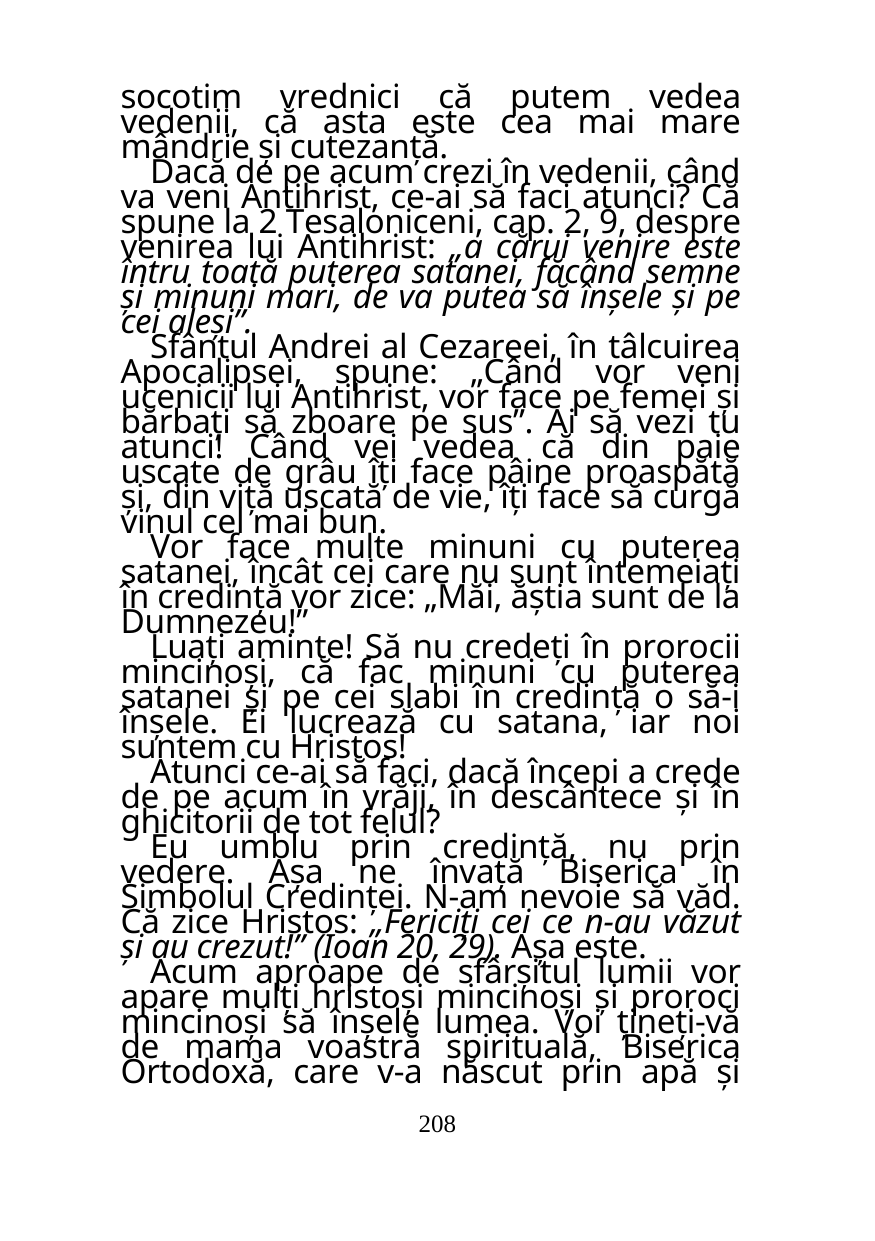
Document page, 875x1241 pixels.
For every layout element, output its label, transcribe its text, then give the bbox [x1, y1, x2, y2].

text Atunci ce-ai să faci, dacă începi a crede de pe acum în vrăji, în descântece și în ghicitorii de tot felul? [120, 764, 741, 839]
text Sfântul Andrei al Cezareei, în tâlcuirea Apocalipsei, spune: „Când vor veni ucenicii lui Antihrist, vor face pe femei și bărbați să zboare pe sus”. Ai să vezi tu atunci! Când vei vedea că din paie uscate de grâu îți face pâine proaspătă și, din viță uscată de vie, îți face să curgă vinul cel mai bun. [120, 339, 741, 539]
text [120, 964, 741, 1089]
text Luați aminte! Să nu credeți în prorocii mincinoși, că fac minuni cu puterea satanei și pe cei slabi în credință o să-i înșele. Ei lucrează cu satana, iar noi suntem cu Hristos! [120, 639, 741, 764]
text Vor face multe minuni cu puterea satanei, încât cei care nu sunt întemeiați în credință vor zice: „Măi, ăștia sunt de la Dumnezeu!” [120, 539, 741, 639]
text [120, 89, 741, 164]
text Eu umblu prin credință, nu prin vedere. Așa ne învață Biserica în Simbolul Credinței. N-am nevoie să văd. Că zice Hristos: „Fericiți cei ce n-au văzut și au crezut!” (Ioan 20, 29). Așa este. [120, 839, 741, 964]
text Dacă de pe acum crezi în vedenii, când va veni Antihrist, ce-ai să faci atunci? Că spune la 2 Tesaloniceni, cap. 2, 9, despre venirea lui Antihrist: „a cărui venire este întru toată puterea satanei, făcând semne și minuni mari, de va putea să înșele și pe cei aleși”. [120, 164, 741, 339]
